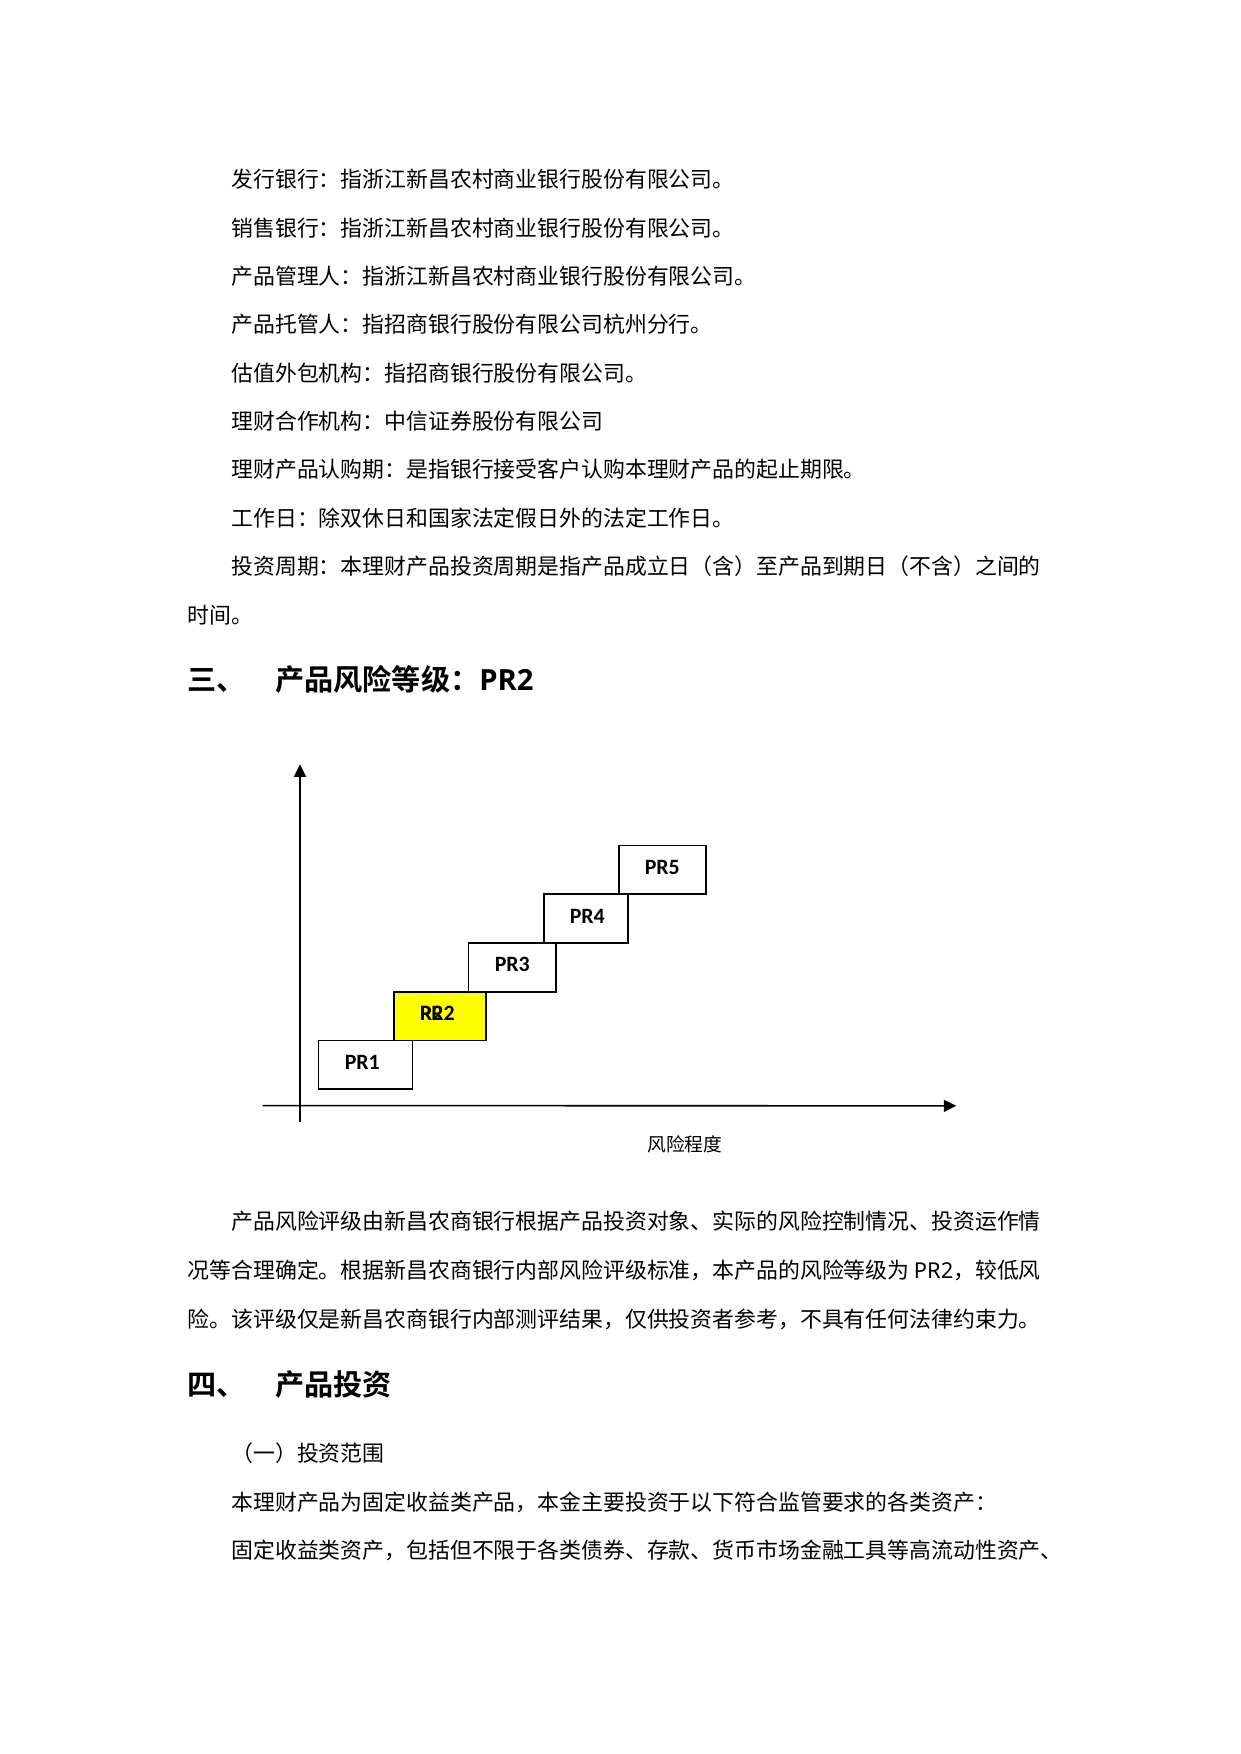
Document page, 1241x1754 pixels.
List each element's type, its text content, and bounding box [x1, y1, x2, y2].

text 本理财产品为固定收益类产品，本金主要投资于以下符合监管要求的各类资产： [187, 1484, 1053, 1517]
text 产品托管人：指招商银行股份有限公司杭州分行。 [187, 307, 1053, 339]
text 理财合作机构：中信证券股份有限公司 [187, 404, 1053, 436]
text 估值外包机构：指招商银行股份有限公司。 [187, 355, 1053, 388]
subtitle 产品风险等级：PR2 [187, 646, 1053, 711]
text 工作日：除双休日和国家法定假日外的法定工作日。 [187, 500, 1053, 533]
subtitle 产品投资 [187, 1350, 1053, 1415]
text 产品风险评级由新昌农商银行根据产品投资对象、实际的风险控制情况、投资运作情况等合理确定。根据新昌农商银行内部风险评级标准，本产品的风险等级为PR2，较低风险。该评级仅是新昌农商银行内部测评结果，仅供投资者参考，不具有任何法律约束力。 [187, 1204, 1053, 1334]
text 发行银行：指浙江新昌农村商业银行股份有限公司。 [187, 162, 1053, 194]
text 投资周期：本理财产品投资周期是指产品成立日（含）至产品到期日（不含）之间的时间。 [187, 549, 1053, 630]
text （一）投资范围 [187, 1436, 1053, 1468]
text 理财产品认购期：是指银行接受客户认购本理财产品的起止期限。 [187, 452, 1053, 484]
text 产品管理人：指浙江新昌农村商业银行股份有限公司。 [187, 259, 1053, 291]
text 销售银行：指浙江新昌农村商业银行股份有限公司。 [187, 210, 1053, 243]
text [187, 1532, 1053, 1565]
